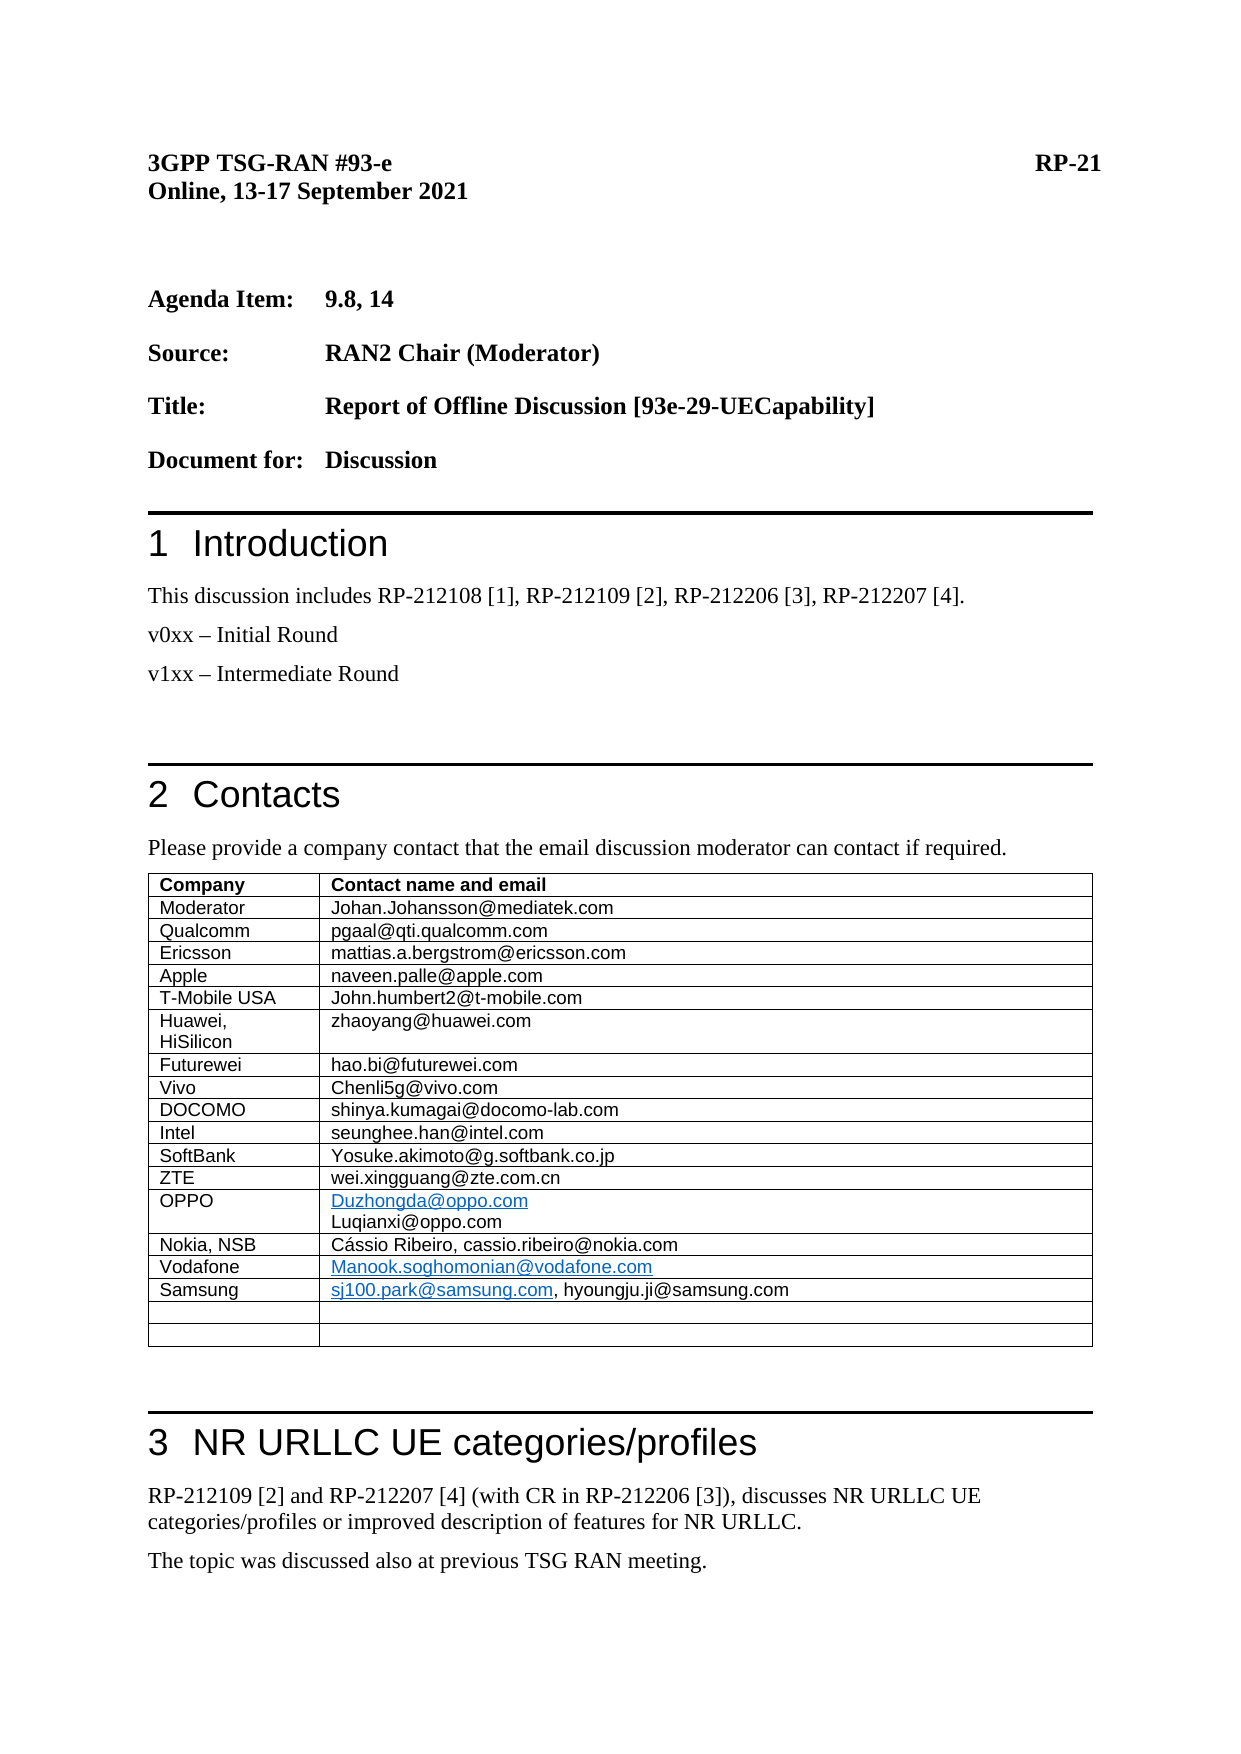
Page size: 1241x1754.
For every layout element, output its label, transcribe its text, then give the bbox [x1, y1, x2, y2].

table_cell Nokia, NSB [149, 1234, 319, 1255]
table_cell Samsung [149, 1279, 319, 1301]
table_cell naveen.palle@apple.com [320, 965, 1092, 986]
table_cell [320, 1302, 1092, 1323]
text v1xx – Intermediate Round [148, 660, 1093, 687]
table_cell Johan.Johansson@mediatek.com [320, 897, 1092, 918]
table_cell hao.bi@futurewei.com [320, 1054, 1092, 1076]
table_cell sj100.park@samsung.com, hyoungju.ji@samsung.com [320, 1279, 1092, 1301]
text v0xx – Initial Round [148, 621, 1093, 648]
table_cell [320, 1324, 1092, 1346]
table_cell Manook.soghomonian@vodafone.com [320, 1256, 1092, 1278]
table_cell OPPO [149, 1190, 319, 1233]
text RP-212109 [2] and RP-212207 [4] (with CR in RP-212206 [3]), discusses NR URLLC UE categories/profiles or improved description of features for NR URLLC. [148, 1482, 1093, 1534]
table_cell SoftBank [149, 1144, 319, 1166]
table_cell Duzhongda@oppo.com Luqianxi@oppo.com [320, 1190, 1092, 1233]
text Agenda Item: 9.8, 14 [148, 284, 1093, 313]
table_cell zhaoyang@huawei.com [320, 1010, 1092, 1053]
table_cell wei.xingguang@zte.com.cn [320, 1167, 1092, 1188]
table_cell pgaal@qti.qualcomm.com [320, 919, 1092, 941]
table_cell ZTE [149, 1167, 319, 1188]
table_cell John.humbert2@t-mobile.com [320, 987, 1092, 1009]
table_cell Apple [149, 965, 319, 986]
table_cell Qualcomm [149, 919, 319, 941]
text Title: Report of Offline Discussion [93e-29-UECapability] [148, 391, 1093, 420]
table_cell Intel [149, 1122, 319, 1143]
table_cell [149, 1302, 319, 1323]
table_cell Moderator [149, 897, 319, 918]
subtitle Contacts [148, 766, 1093, 816]
table_cell Huawei, HiSilicon [149, 1010, 319, 1053]
table_cell seunghee.han@intel.com [320, 1122, 1092, 1143]
table_header Company [149, 874, 319, 896]
table_cell T-Mobile USA [149, 987, 319, 1009]
table_cell Ericsson [149, 942, 319, 963]
table_cell Vodafone [149, 1256, 319, 1278]
subtitle Introduction [148, 515, 1093, 564]
table_cell Yosuke.akimoto@g.softbank.co.jp [320, 1144, 1092, 1166]
table_cell shinya.kumagai@docomo-lab.com [320, 1099, 1092, 1121]
subtitle NR URLLC UE categories/profiles [148, 1414, 1093, 1463]
table_header Contact name and email [320, 874, 1092, 896]
text Please provide a company contact that the email discussion moderator can contact if required. [148, 834, 1093, 861]
table_cell Cássio Ribeiro, cassio.ribeiro@nokia.com [320, 1234, 1092, 1255]
table_cell mattias.a.bergstrom@ericsson.com [320, 942, 1092, 963]
table_cell Futurewei [149, 1054, 319, 1076]
table_cell Vivo [149, 1077, 319, 1098]
text The topic was discussed also at previous TSG RAN meeting. [148, 1547, 1093, 1573]
table_cell [149, 1324, 319, 1346]
text Document for: Discussion [148, 445, 1093, 474]
text 3GPP TSG-RAN #93-e RP-21xxxx Online, 13-17 September 2021 [148, 148, 1093, 205]
table_cell Chenli5g@vivo.com [320, 1077, 1092, 1098]
text Source: RAN2 Chair (Moderator) [148, 338, 1093, 366]
text This discussion includes RP-212108 [1], RP-212109 [2], RP-212206 [3], RP-212207 [4]. [148, 583, 1093, 609]
table_cell DOCOMO [149, 1099, 319, 1121]
